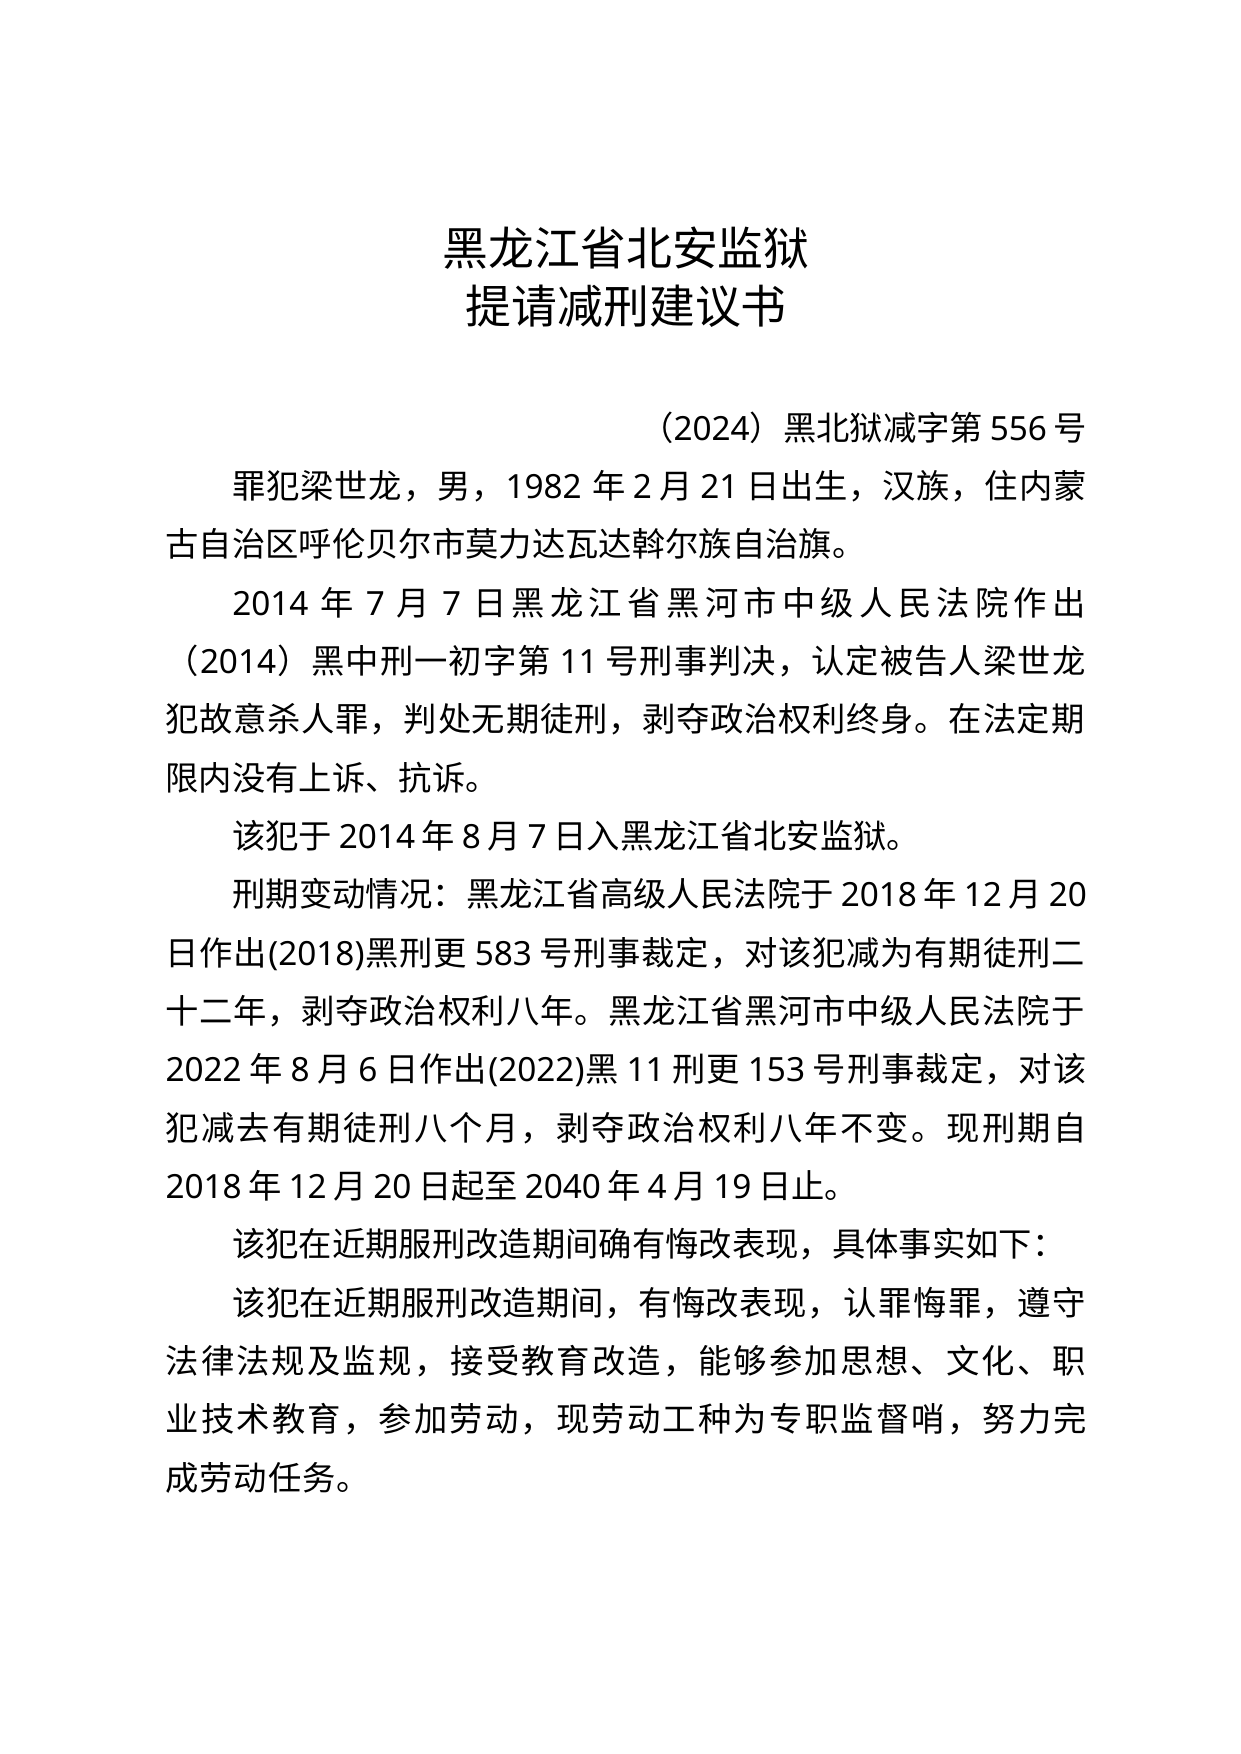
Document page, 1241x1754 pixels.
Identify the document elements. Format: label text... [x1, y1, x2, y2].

text （2024）黑北狱减字第556号 [165, 393, 1087, 452]
text 提请减刑建议书 [165, 277, 1087, 335]
text 该犯在近期服刑改造期间，有悔改表现，认罪悔罪，遵守法律法规及监规，接受教育改造，能够参加思想、文化、职业技术教育，参加劳动，现劳动工种为专职监督哨，努力完成劳动任务。 [165, 1268, 1087, 1502]
text 该犯在近期服刑改造期间确有悔改表现，具体事实如下： [165, 1210, 1087, 1268]
text 刑期变动情况：黑龙江省高级人民法院于2018年12月20日作出(2018)黑刑更583号刑事裁定，对该犯减为有期徒刑二十二年，剥夺政治权利八年。黑龙江省黑河市中级人民法院于2022年8月6日作出(2022)黑11刑更153号刑事裁定，对该犯减去有期徒刑八个月，剥夺政治权利八年不变。现刑期自2018年12月20日起至2040年4月19日止。 [165, 860, 1087, 1210]
text 罪犯梁世龙，男，1982 年2月21日出生，汉族，住内蒙古自治区呼伦贝尔市莫力达瓦达斡尔族自治旗。 [165, 452, 1087, 568]
text 2014年7月7日黑龙江省黑河市中级人民法院作出（2014）黑中刑一初字第11号刑事判决，认定被告人梁世龙犯故意杀人罪，判处无期徒刑，剥夺政治权利终身。在法定期限内没有上诉、抗诉。 [165, 568, 1087, 802]
text 黑龙江省北安监狱 [165, 218, 1087, 277]
text 该犯于2014年8月7日入黑龙江省北安监狱。 [165, 802, 1087, 860]
